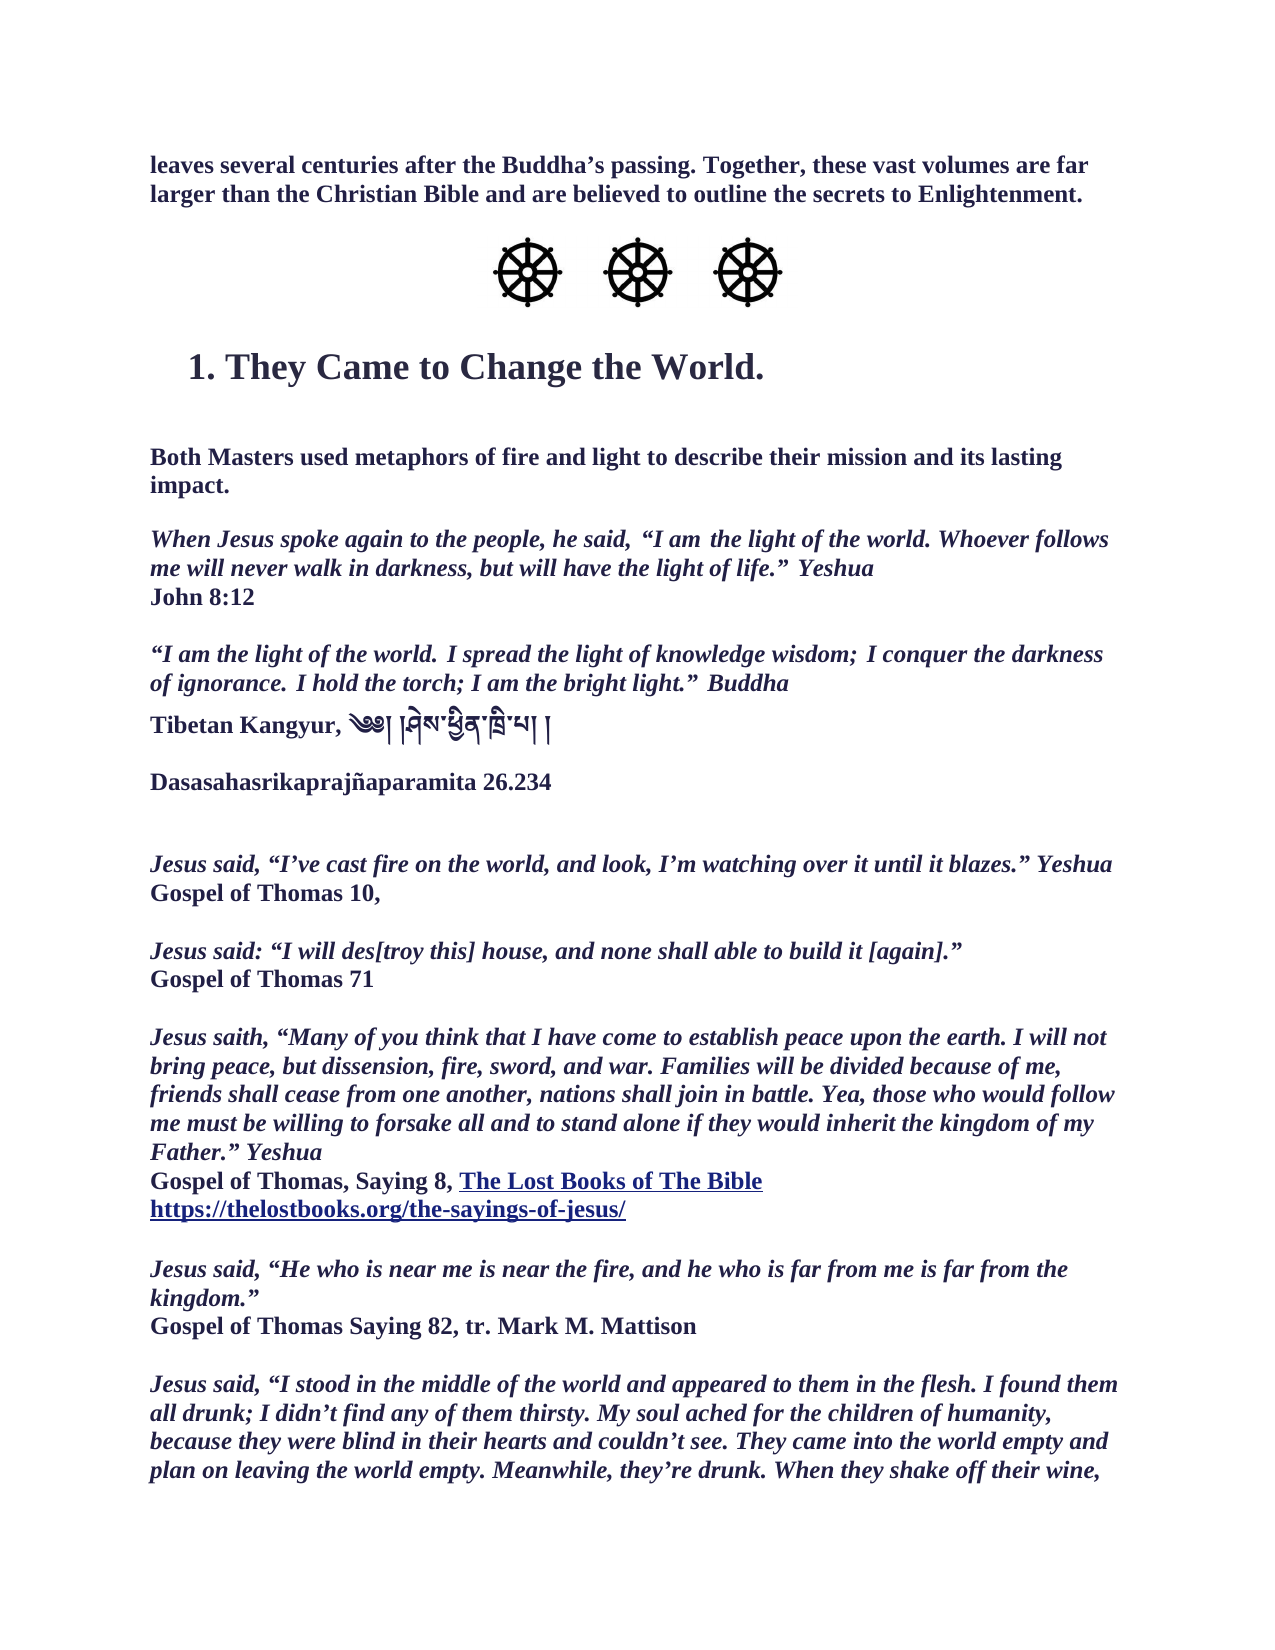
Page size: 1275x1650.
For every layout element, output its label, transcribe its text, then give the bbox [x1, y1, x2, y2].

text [150, 150, 1125, 207]
text Jesus said, “I’ve cast fire on the world, and look, I’m watching over it until it blazes.” Yeshua Gospel of Thomas 10, [150, 849, 1125, 907]
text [150, 1369, 1125, 1484]
picture [477, 236, 798, 308]
text Jesus said, “He who is near me is near the fire, and he who is far from me is far from the kingdom.” Gospel of Thomas Saying 82, tr. Mark M. Mattison [150, 1254, 1125, 1340]
text Both Masters used metaphors of fire and light to describe their mission and its lasting impact. [150, 442, 1125, 499]
text When Jesus spoke again to the people, he said, “I am the light of the world. Whoever follows me will never walk in darkness, but will have the light of life.” Yeshua John 8:12 [150, 524, 1125, 610]
text Jesus said: “I will des[troy this] house, and none shall able to build it [again].” Gospel of Thomas 71 [150, 936, 1125, 993]
text “I am the light of the world. I spread the light of knowledge wisdom; I conquer the darkness of ignorance. I hold the torch; I am the bright light.” Buddha Tibetan Kangyur, ༄༅། །ཤེས་ཕྱིན་ཁྲི་པ། ། Dasasahasrikaprajñaparamita 26.234 [150, 639, 1125, 796]
list They Came to Change the World. [187, 345, 1125, 388]
text Jesus saith, “Many of you think that I have come to establish peace upon the earth. I will not bring peace, but dissension, fire, sword, and war. Families will be divided because of me, friends shall cease from one another, nations shall join in battle. Yea, those who would follow me must be willing to forsake all and to stand alone if they would inherit the kingdom of my Father.” Yeshua Gospel of Thomas, Saying 8, The Lost Books of The Bible https://thelostbooks.org/the-sayings-of-jesus/ [150, 1022, 1125, 1254]
